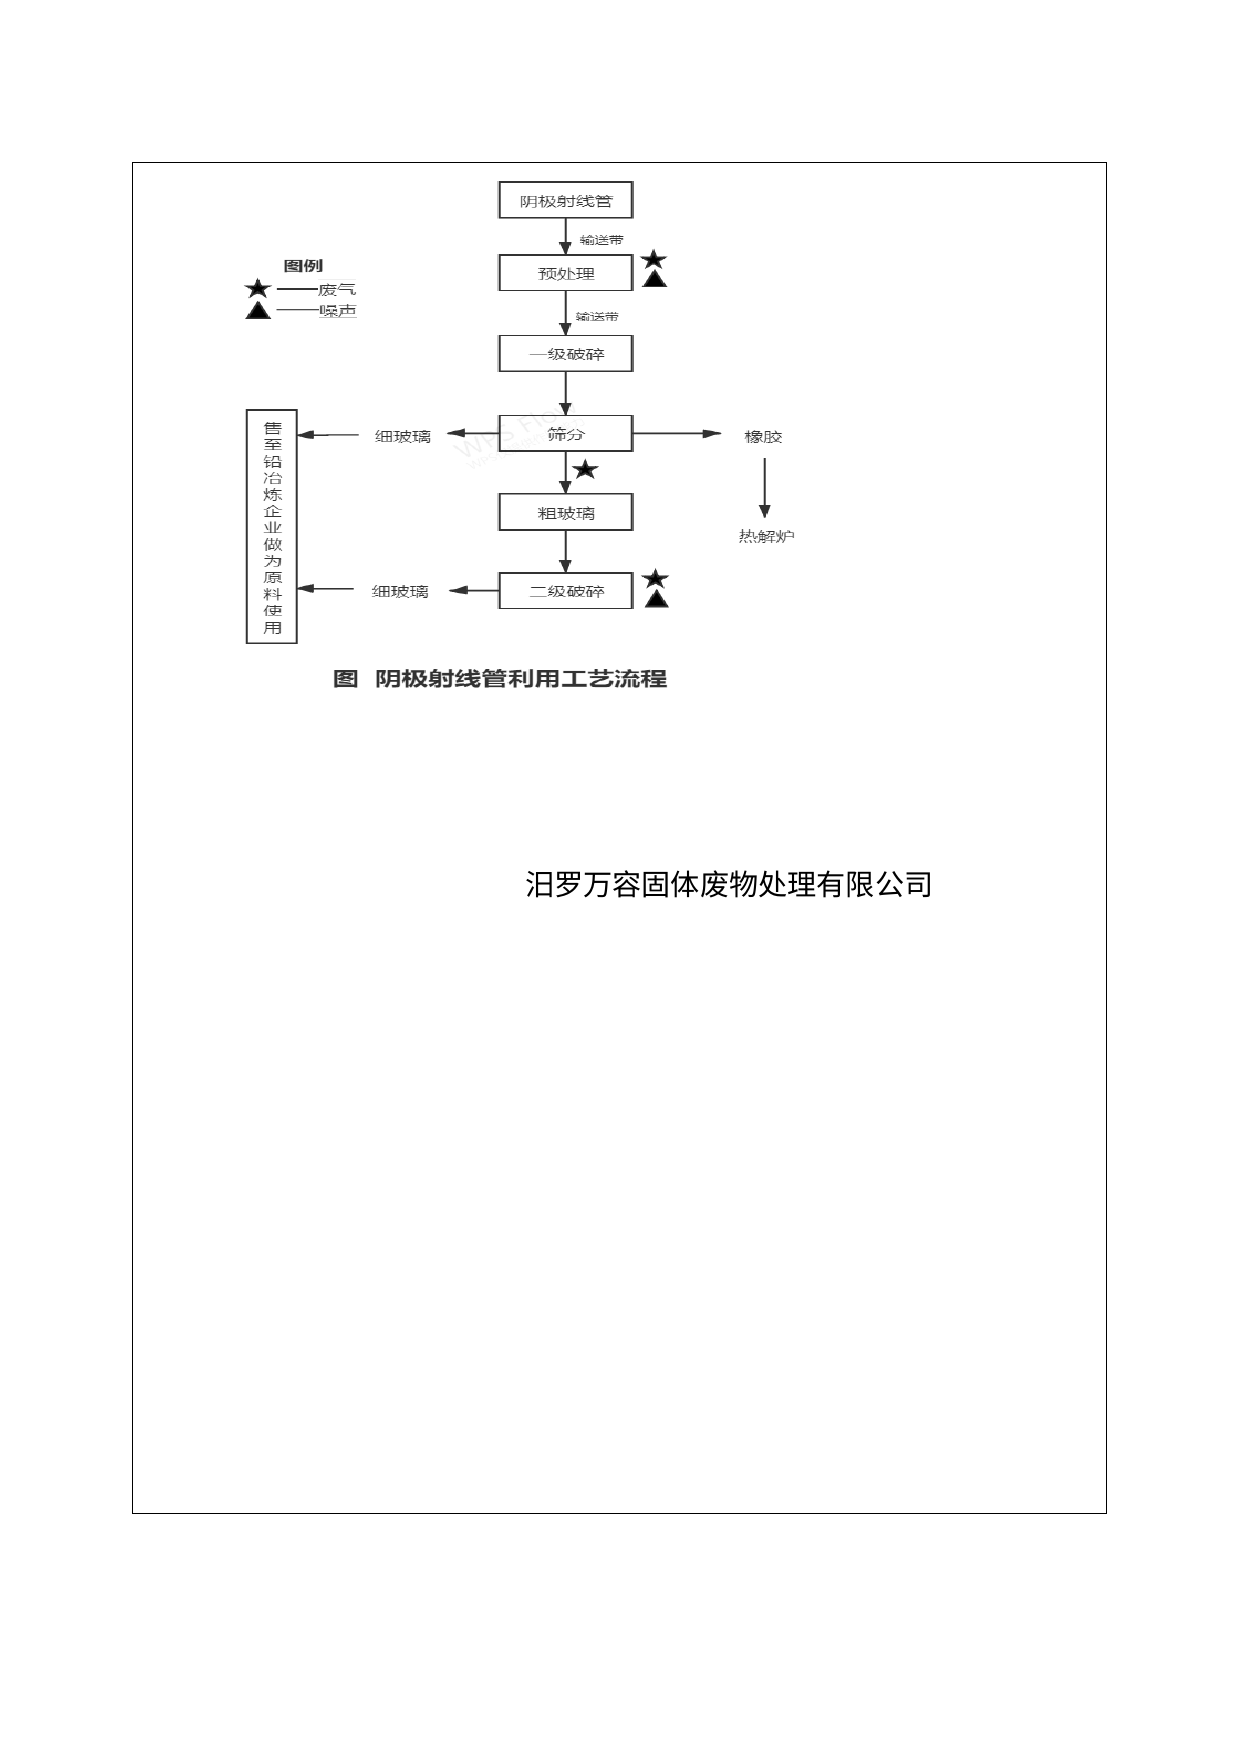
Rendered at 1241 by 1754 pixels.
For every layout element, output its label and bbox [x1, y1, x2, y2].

picture [187, 163, 882, 718]
table_cell [133, 163, 1106, 1513]
